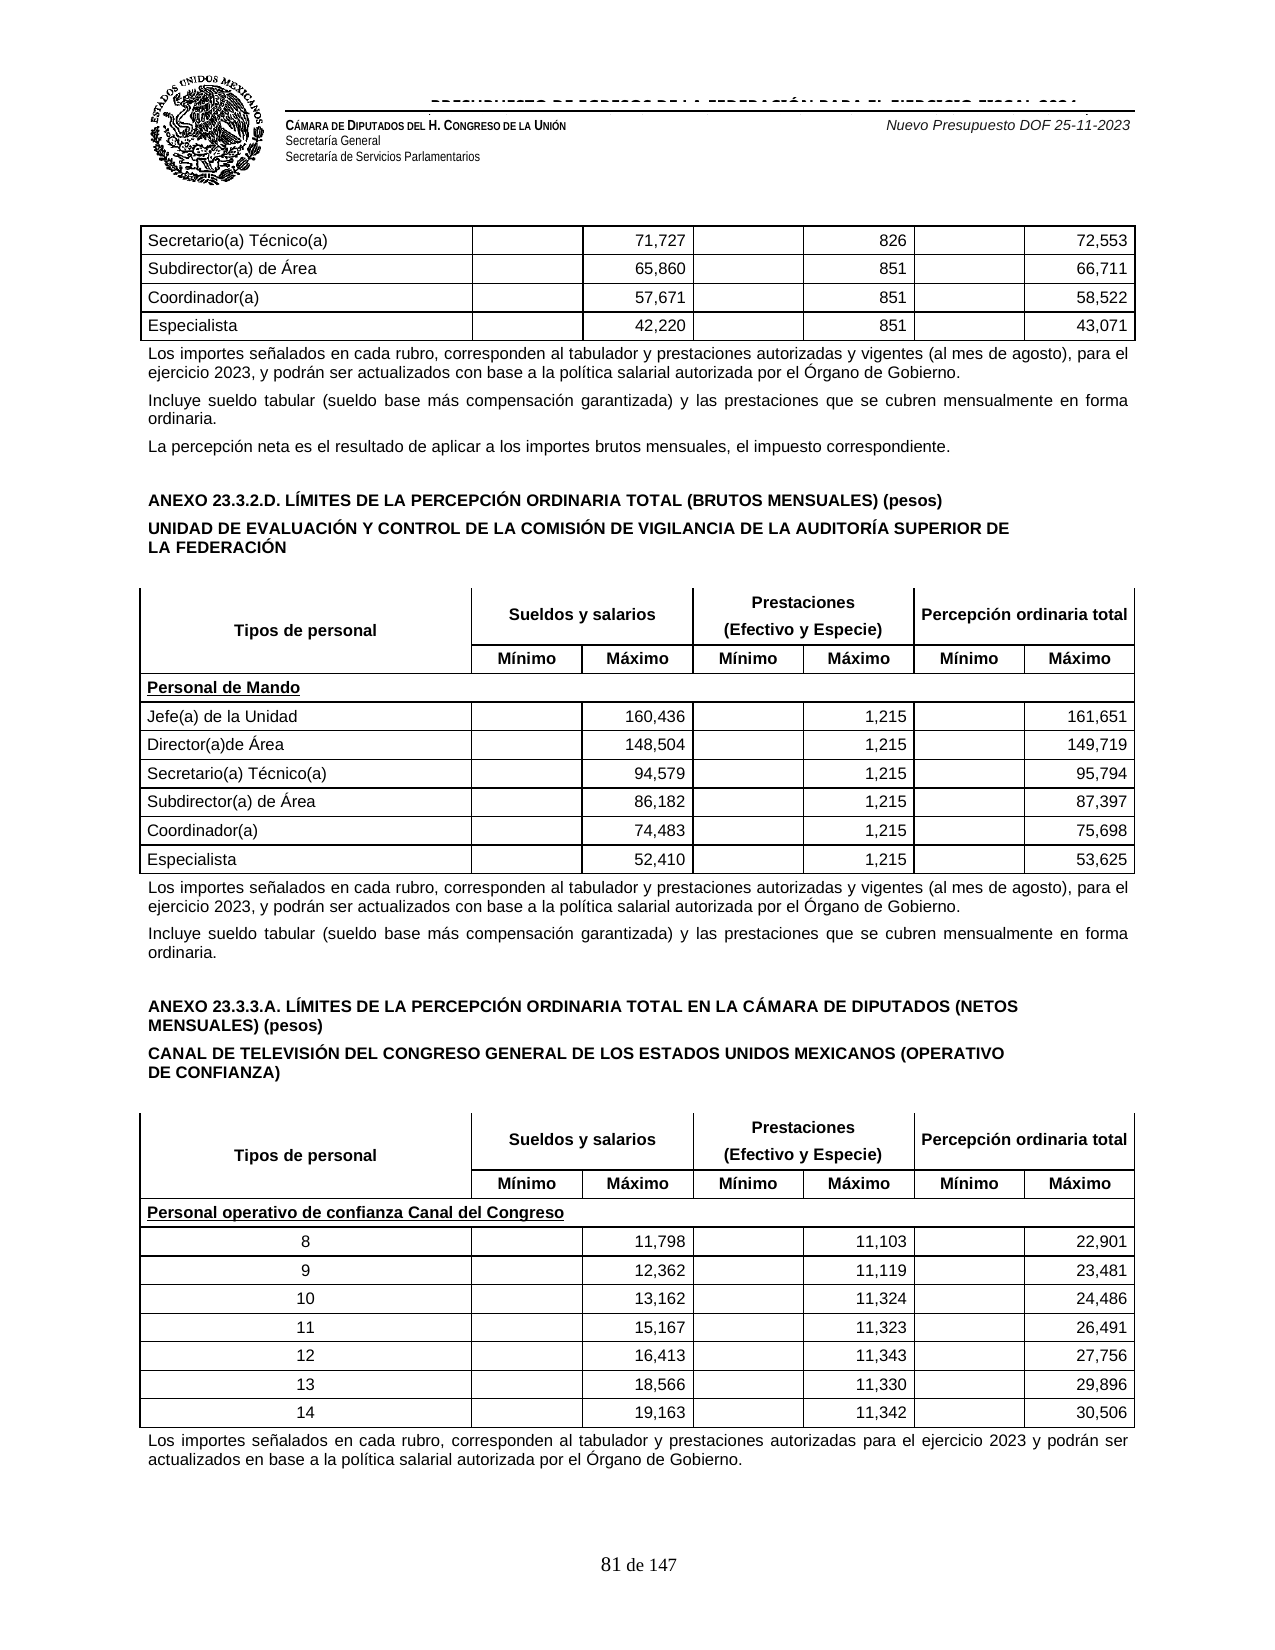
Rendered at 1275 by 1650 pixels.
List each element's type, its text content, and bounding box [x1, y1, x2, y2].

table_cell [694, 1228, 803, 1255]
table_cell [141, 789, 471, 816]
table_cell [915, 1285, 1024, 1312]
text UNIDAD DE EVALUACIÓN Y CONTROL DE LA COMISIÓN DE VIGILANCIA DE LA AUDITORÍA SUPERIOR DE LA FEDERACIÓN [148, 519, 1032, 557]
picture [147, 73, 266, 186]
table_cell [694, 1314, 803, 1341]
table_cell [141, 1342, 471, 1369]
text Incluye sueldo tabular (sueldo base más compensación garantizada) y las prestaciones que se cubren mensualmente en forma ordinaria. [148, 924, 1131, 962]
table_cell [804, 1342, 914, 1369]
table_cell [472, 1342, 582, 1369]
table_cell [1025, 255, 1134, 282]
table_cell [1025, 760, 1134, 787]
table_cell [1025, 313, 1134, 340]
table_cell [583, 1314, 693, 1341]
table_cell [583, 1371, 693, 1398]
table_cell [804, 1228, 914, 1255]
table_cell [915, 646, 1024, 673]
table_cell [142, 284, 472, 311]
text CANAL DE TELEVISIÓN DEL CONGRESO GENERAL DE LOS ESTADOS UNIDOS MEXICANOS (OPERATIVO DE CONFIANZA) [148, 1043, 1030, 1082]
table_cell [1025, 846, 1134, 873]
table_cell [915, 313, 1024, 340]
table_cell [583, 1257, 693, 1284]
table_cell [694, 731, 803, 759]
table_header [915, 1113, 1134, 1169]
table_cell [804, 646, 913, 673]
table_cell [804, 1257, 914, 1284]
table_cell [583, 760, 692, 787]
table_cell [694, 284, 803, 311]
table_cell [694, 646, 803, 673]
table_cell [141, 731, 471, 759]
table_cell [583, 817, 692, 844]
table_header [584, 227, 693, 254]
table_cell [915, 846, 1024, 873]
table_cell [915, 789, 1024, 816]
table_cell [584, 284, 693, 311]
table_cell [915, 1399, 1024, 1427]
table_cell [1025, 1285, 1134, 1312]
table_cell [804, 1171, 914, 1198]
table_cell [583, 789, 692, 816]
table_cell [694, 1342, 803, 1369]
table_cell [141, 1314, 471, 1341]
text ANEXO 23.3.2.D. LÍMITES DE LA PERCEPCIÓN ORDINARIA TOTAL (BRUTOS MENSUALES) (pesos) [148, 491, 1148, 510]
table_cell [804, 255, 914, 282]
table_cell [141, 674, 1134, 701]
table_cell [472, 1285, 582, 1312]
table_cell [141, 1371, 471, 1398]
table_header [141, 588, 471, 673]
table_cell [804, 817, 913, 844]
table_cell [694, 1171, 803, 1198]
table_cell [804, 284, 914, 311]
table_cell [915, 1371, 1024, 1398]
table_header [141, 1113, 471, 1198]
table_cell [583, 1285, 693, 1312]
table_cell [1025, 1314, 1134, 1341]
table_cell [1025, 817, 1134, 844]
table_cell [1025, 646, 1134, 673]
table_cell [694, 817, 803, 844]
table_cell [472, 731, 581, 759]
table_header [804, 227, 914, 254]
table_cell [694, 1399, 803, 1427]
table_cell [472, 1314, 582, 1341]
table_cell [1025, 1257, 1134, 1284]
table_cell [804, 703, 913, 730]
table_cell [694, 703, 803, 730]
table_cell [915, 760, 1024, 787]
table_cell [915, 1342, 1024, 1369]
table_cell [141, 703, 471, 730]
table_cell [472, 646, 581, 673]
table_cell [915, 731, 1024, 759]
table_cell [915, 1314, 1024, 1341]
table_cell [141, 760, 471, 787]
text La percepción neta es el resultado de aplicar a los importes brutos mensuales, el impuesto correspondiente. [148, 436, 1148, 456]
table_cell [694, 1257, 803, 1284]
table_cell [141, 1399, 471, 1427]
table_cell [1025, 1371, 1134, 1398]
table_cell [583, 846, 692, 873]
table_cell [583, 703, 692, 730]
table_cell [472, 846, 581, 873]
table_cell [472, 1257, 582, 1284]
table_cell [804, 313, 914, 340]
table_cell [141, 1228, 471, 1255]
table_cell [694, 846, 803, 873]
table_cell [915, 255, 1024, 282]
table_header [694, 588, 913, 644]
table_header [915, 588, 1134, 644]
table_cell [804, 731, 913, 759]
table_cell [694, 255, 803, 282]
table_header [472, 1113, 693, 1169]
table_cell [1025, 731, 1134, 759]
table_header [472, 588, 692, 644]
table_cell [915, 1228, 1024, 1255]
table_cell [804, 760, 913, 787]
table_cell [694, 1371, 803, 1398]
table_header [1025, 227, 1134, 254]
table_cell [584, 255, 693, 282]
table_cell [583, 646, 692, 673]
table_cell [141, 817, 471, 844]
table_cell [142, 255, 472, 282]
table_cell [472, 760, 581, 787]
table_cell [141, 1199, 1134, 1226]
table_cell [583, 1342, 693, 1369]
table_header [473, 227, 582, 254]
text Los importes señalados en cada rubro, corresponden al tabulador y prestaciones autorizadas y vigentes (al mes de agosto), para el ejercicio 2023, y podrán ser actualizados con base a la política salarial autorizada por el Órgano de Gobierno. [148, 345, 1131, 382]
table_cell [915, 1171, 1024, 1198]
text ANEXO 23.3.3.A. LÍMITES DE LA PERCEPCIÓN ORDINARIA TOTAL EN LA CÁMARA DE DIPUTADOS (NETOS MENSUALES) (pesos) [148, 998, 1128, 1035]
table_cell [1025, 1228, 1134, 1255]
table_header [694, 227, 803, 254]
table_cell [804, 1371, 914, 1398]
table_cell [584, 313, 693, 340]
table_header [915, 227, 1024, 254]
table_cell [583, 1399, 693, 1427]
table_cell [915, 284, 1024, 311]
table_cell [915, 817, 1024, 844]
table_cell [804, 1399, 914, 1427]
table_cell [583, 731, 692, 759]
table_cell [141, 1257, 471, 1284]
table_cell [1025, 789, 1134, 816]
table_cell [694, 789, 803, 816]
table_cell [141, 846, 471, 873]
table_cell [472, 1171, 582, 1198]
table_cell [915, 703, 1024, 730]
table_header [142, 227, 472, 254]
text Incluye sueldo tabular (sueldo base más compensación garantizada) y las prestaciones que se cubren mensualmente en forma ordinaria. [148, 391, 1131, 428]
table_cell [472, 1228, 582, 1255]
text Los importes señalados en cada rubro, corresponden al tabulador y prestaciones autorizadas y vigentes (al mes de agosto), para el ejercicio 2023, y podrán ser actualizados con base a la política salarial autorizada por el Órgano de Gobierno. [148, 877, 1131, 916]
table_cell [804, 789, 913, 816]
text Los importes señalados en cada rubro, corresponden al tabulador y prestaciones autorizadas para el ejercicio 2023 y podrán ser actualizados en base a la política salarial autorizada por el Órgano de Gobierno. [148, 1432, 1131, 1469]
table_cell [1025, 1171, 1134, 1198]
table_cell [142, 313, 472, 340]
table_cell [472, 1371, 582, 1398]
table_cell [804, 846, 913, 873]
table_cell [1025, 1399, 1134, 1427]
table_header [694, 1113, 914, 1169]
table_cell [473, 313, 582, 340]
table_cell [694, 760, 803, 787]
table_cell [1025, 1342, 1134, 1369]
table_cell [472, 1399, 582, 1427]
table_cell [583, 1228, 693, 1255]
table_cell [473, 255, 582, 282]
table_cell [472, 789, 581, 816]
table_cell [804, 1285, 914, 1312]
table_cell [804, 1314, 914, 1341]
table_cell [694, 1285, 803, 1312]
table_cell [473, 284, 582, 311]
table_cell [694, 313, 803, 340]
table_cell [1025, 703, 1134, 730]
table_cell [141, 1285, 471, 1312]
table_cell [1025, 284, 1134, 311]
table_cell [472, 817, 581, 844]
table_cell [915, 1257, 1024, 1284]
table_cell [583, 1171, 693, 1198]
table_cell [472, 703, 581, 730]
